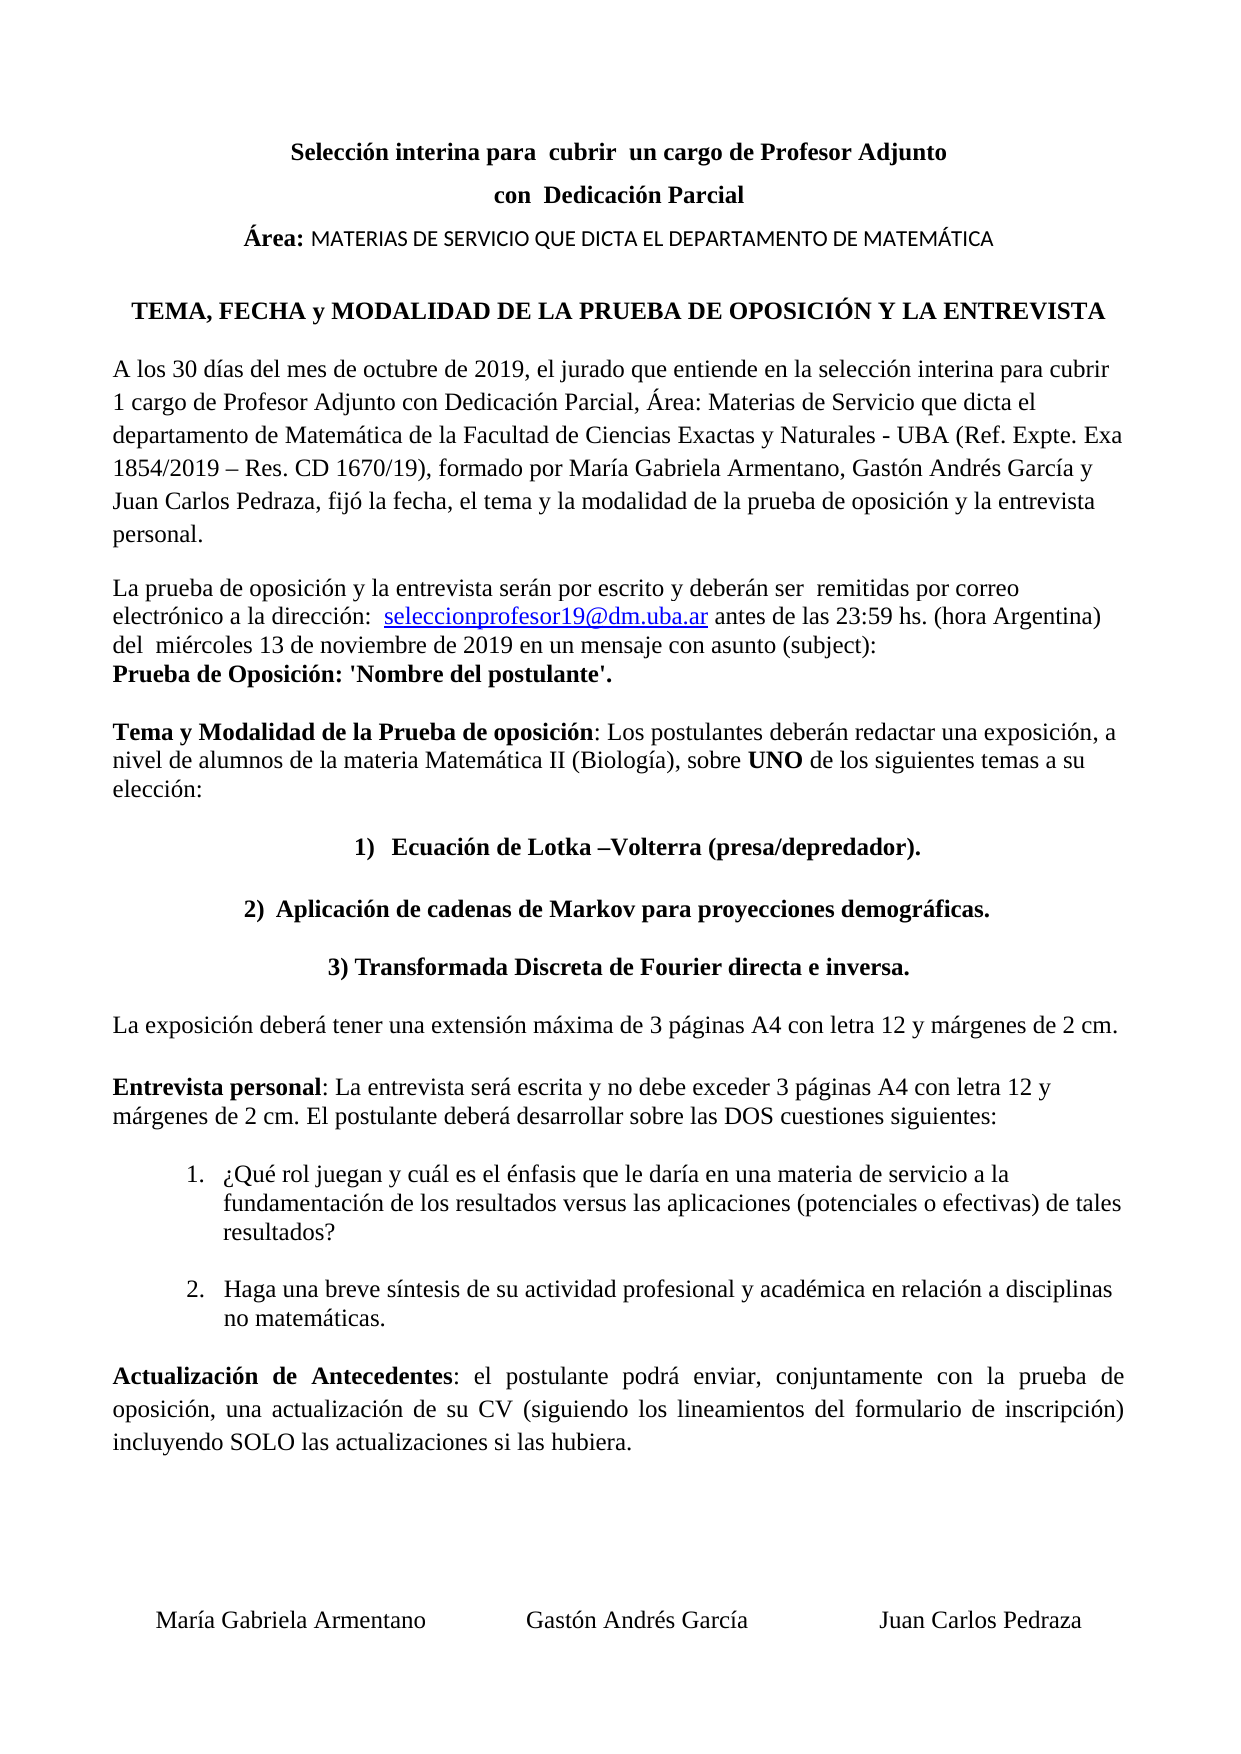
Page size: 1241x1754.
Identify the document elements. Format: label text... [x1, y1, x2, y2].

text Entrevista personal: La entrevista será escrita y no debe exceder 3 páginas A4 con letra 12 y márgenes de . El postulante deberá desarrollar sobre las DOS cuestiones siguientes: [112, 1072, 1125, 1130]
text Actualización de Antecedentes: el postulante podrá enviar, conjuntamente con la prueba de oposición, una actualización de su CV (siguiendo los lineamientos del formulario de inscripción) incluyendo SOLO las actualizaciones si las hubiera. [112, 1361, 1125, 1456]
list ¿Qué rol juegan y cuál es el énfasis que le daría en una materia de servicio a la fundamentación de los resultados versus las aplicaciones (potenciales o efectivas) de tales resultados? [186, 1159, 1125, 1245]
text Área: MATERIAS DE SERVICIO QUE DICTA EL DEPARTAMENTO DE MATEMÁTICA [112, 223, 1125, 252]
text Selección interina para cubrir un cargo de Profesor Adjunto [112, 137, 1125, 166]
text Tema y Modalidad de de oposición: Los postulantes deberán redactar una exposición, a nivel de alumnos de la materia Matemática II (Biología), sobre UNO de los siguientes temas a su elección: [112, 717, 1125, 803]
text Prueba de Oposición: 'Nombre del postulante'. [112, 659, 1125, 688]
text TEMA, FECHA y MODALIDAD DE OPOSICIÓN Y [112, 296, 1125, 324]
text A los 30 días del mes de octubre de 2019, el jurado que entiende en la selección interina para cubrir 1 cargo de Profesor Adjunto con Dedicación Parcial, Área: Materias de Servicio que dicta el departamento de Matemática de la Facultad de Ciencias Exactas y Naturales - UBA (Ref. Expte. Exa 1854/2019 – Res. CD 1670/19), formado por María Gabriela Armentano, Gastón Andrés García y Juan Carlos Pedraza, fijó la fecha, el tema y la modalidad de la prueba de oposición y la entrevista personal. [112, 354, 1125, 547]
text La prueba de oposición y la entrevista serán por escrito y deberán ser remitidas por correo electrónico a la dirección: seleccionprofesor19@dm.uba.ar antes de las 23:59 hs. (hora Argentina) del miércoles 13 de noviembre de 2019 en un mensaje con asunto (subject): [112, 573, 1125, 659]
text María Gabriela Armentano Gastón Andrés García Juan Carlos Pedraza [112, 1605, 1125, 1633]
text con Dedicación Parcial [112, 180, 1125, 209]
subtitle 2) Aplicación de cadenas de Markov para proyecciones demográficas. [112, 894, 1125, 923]
list Haga una breve síntesis de su actividad profesional y académica en relación a disciplinas no matemáticas. [186, 1274, 1125, 1332]
text La exposición deberá tener una extensión máxima de 3 páginas A4 con letra 12 y márgenes de . [112, 1010, 1125, 1039]
subtitle 3) Transformada Discreta de Fourier directa e inversa. [112, 952, 1125, 981]
list Ecuación de Lotka –Volterra (presa/depredador). [150, 832, 1125, 861]
